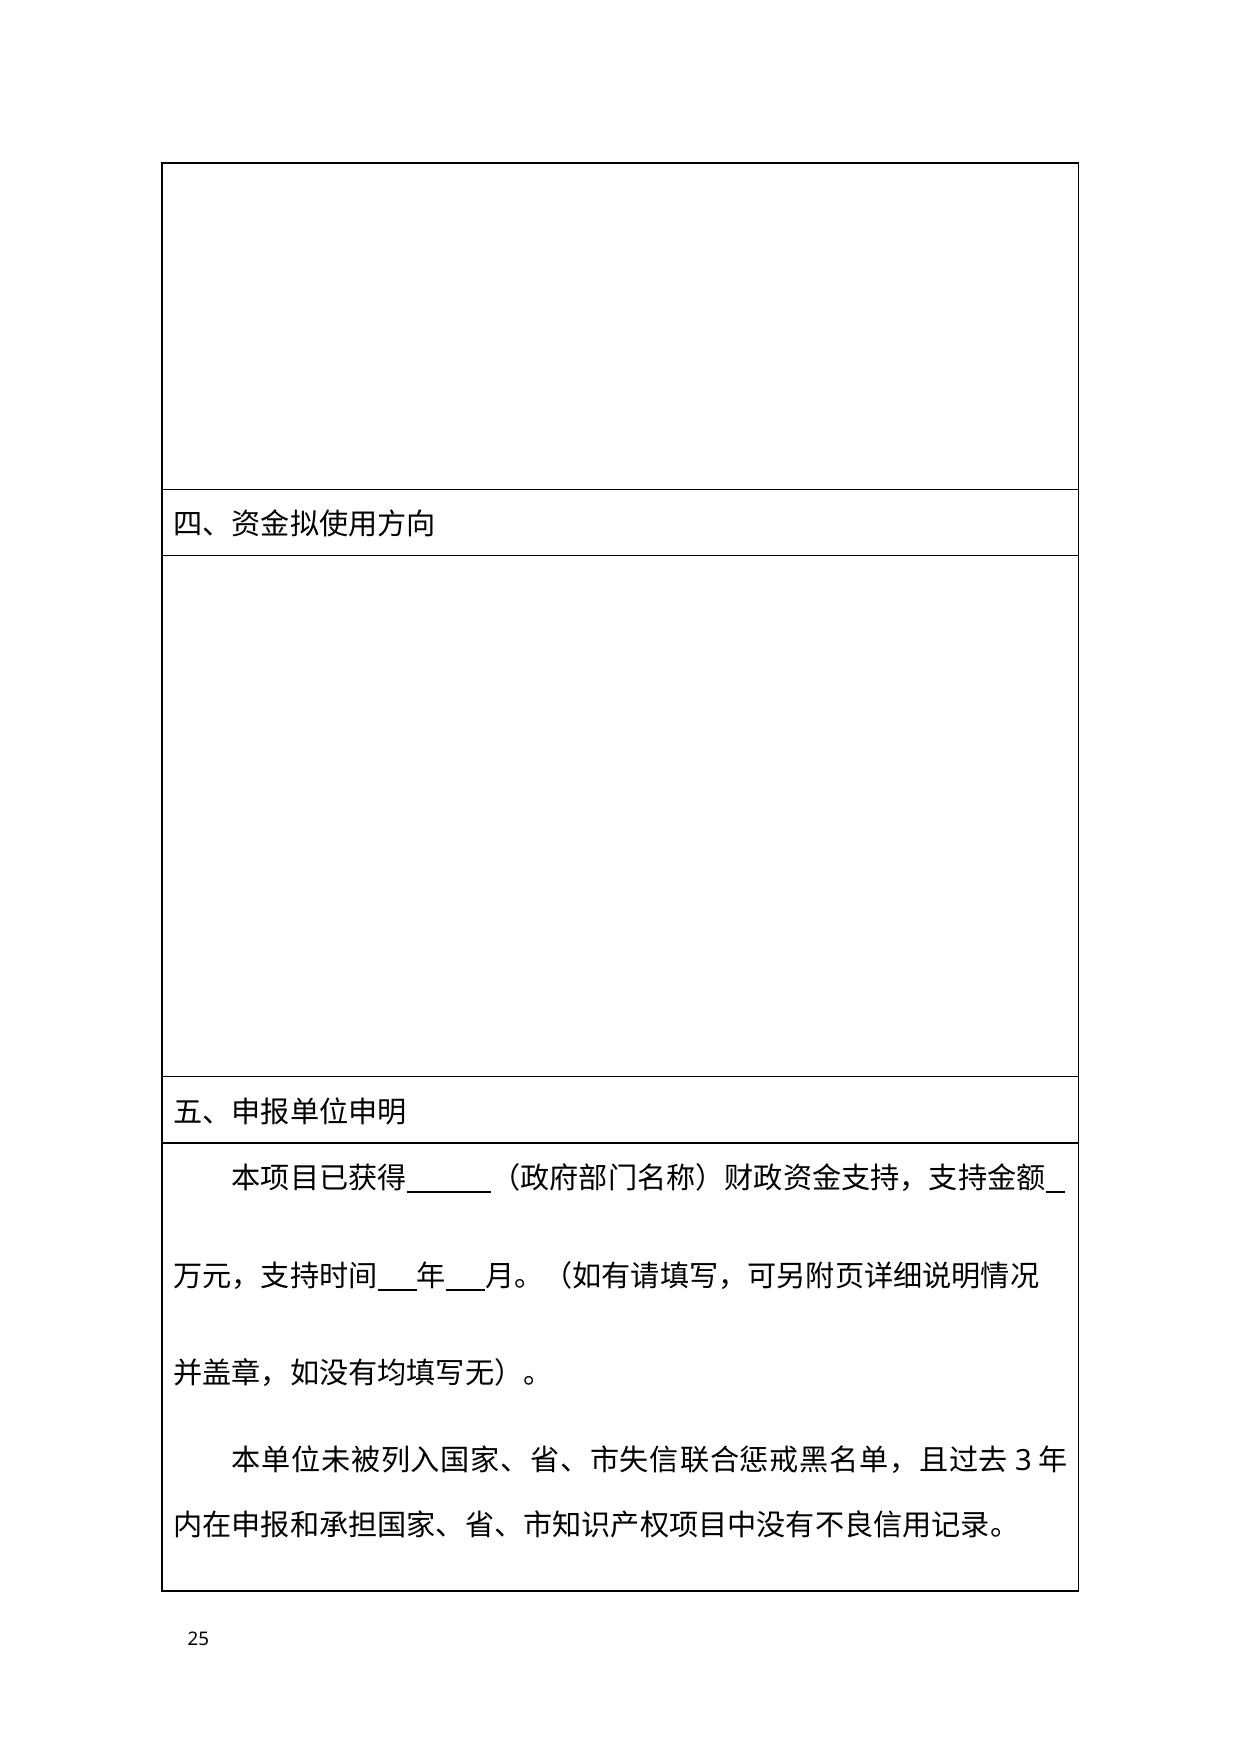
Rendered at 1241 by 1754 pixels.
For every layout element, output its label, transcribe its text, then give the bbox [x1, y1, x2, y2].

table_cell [163, 164, 1078, 488]
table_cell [163, 1144, 1078, 1590]
table_cell 四、资金拟使用方向 [163, 490, 1078, 554]
table_cell 五、申报单位申明 [163, 1077, 1078, 1142]
table_cell [163, 556, 1078, 1076]
